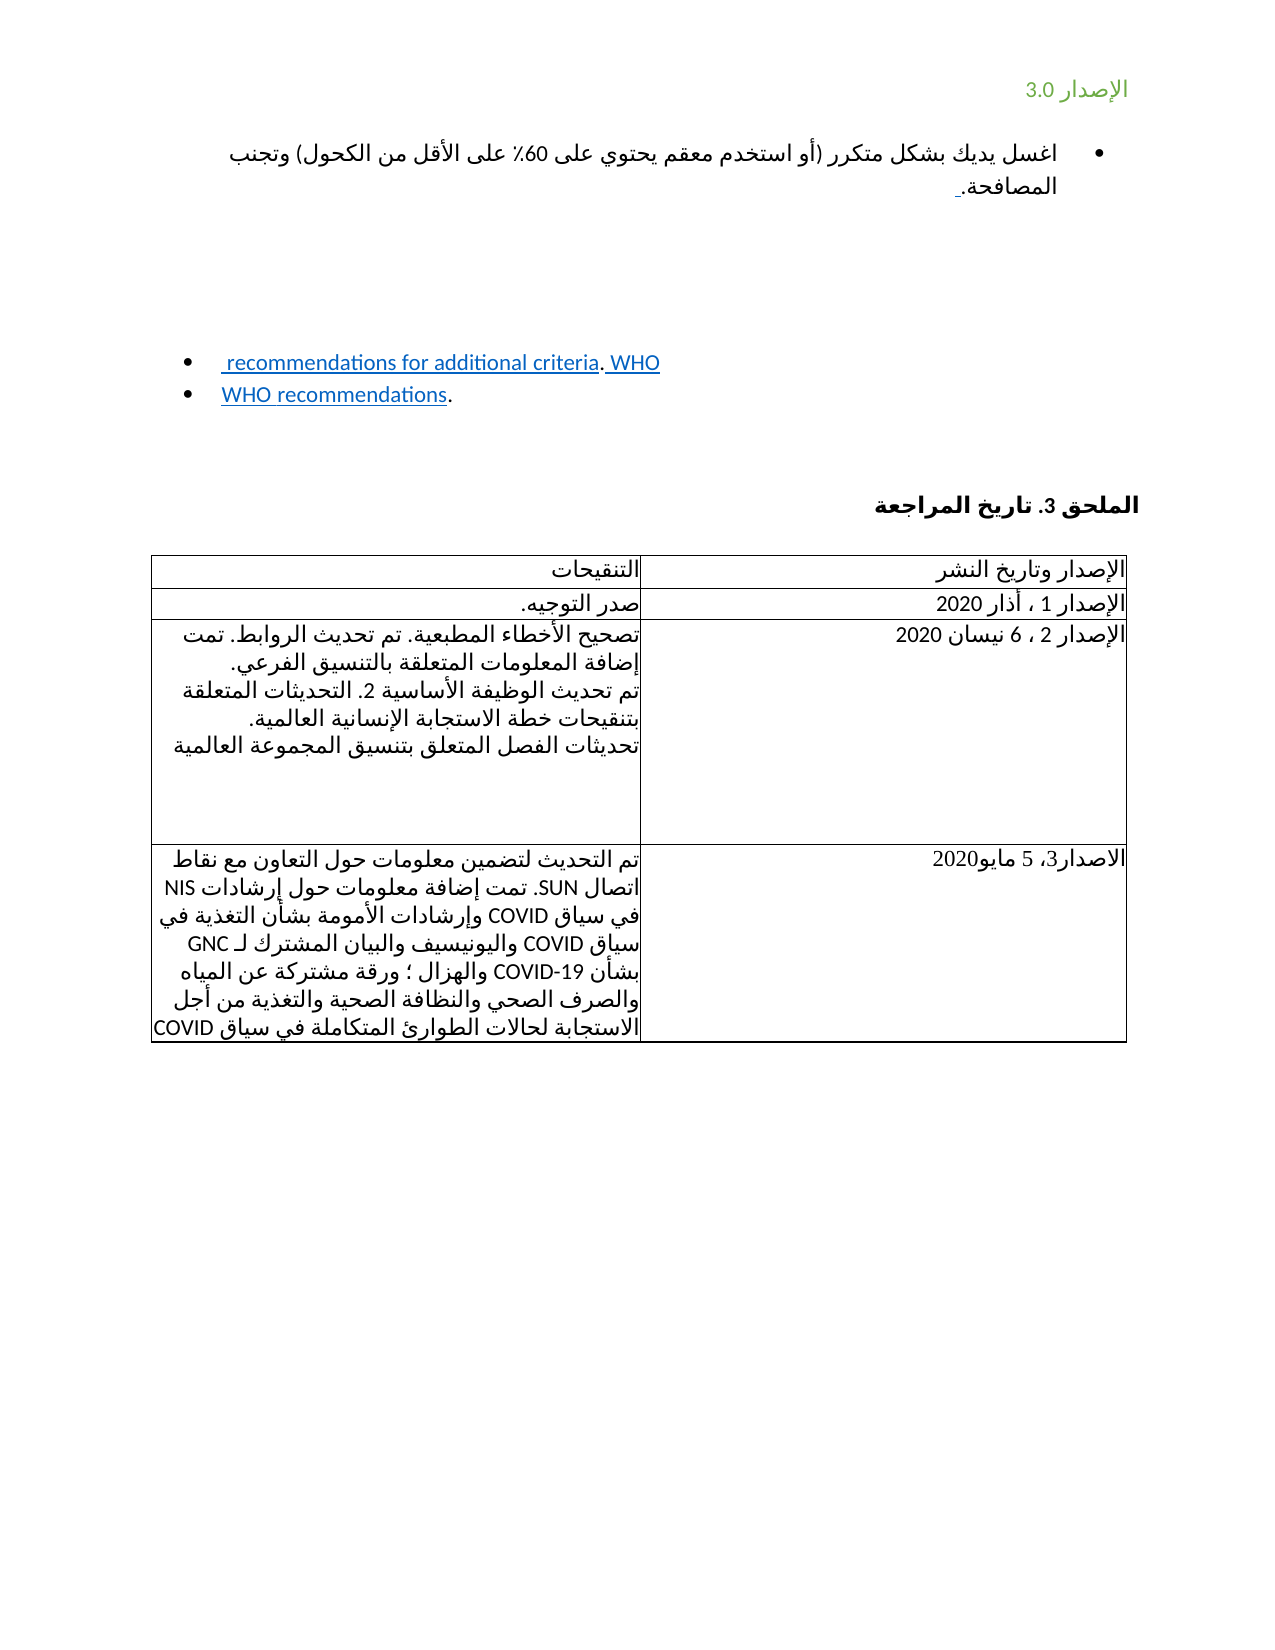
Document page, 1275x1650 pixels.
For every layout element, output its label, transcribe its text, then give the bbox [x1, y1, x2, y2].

text الملحق 3. تاريخ المراجعة [139, 491, 1139, 519]
list recommendations for additional criteria. WHO [184, 348, 1127, 376]
table_cell الإصدار 2 ، 6 نيسان 2020 [641, 620, 1126, 844]
table_cell صدر التوجيه. [152, 589, 640, 619]
table_header التنقيحات [152, 556, 640, 588]
table_cell الاصدار3، 5 مايو2020 [641, 845, 1126, 1041]
list اغسل يديك بشكل متكرر (أو استخدم معقم يحتوي على 60٪ على الأقل من الكحول) وتجنب المصافحة. [152, 139, 1095, 200]
table_cell تصحيح الأخطاء المطبعية. تم تحديث الروابط. تمت إضافة المعلومات المتعلقة بالتنسيق الفرعي. تم تحديث الوظيفة الأساسية 2. التحديثات المتعلقة بتنقيحات خطة الاستجابة الإنسانية العالمية. تحديثات الفصل المتعلق بتنسيق المجموعة العالمية [152, 620, 640, 844]
table_cell الإصدار 1 ، أذار 2020 [641, 589, 1126, 619]
table_cell تم التحديث لتضمين معلومات حول التعاون مع نقاط اتصال SUN. تمت إضافة معلومات حول إرشادات NIS في سياق COVID وإرشادات الأمومة بشأن التغذية في سياق COVID واليونيسيف والبيان المشترك لـ GNC بشأن COVID-19 والهزال ؛ ورقة مشتركة عن المياه والصرف الصحي والنظافة الصحية والتغذية من أجل الاستجابة لحالات الطوارئ المتكاملة في سياق COVID [152, 845, 640, 1041]
list WHO recommendations. [184, 381, 1126, 409]
table_header الإصدار وتاريخ النشر [641, 556, 1126, 588]
